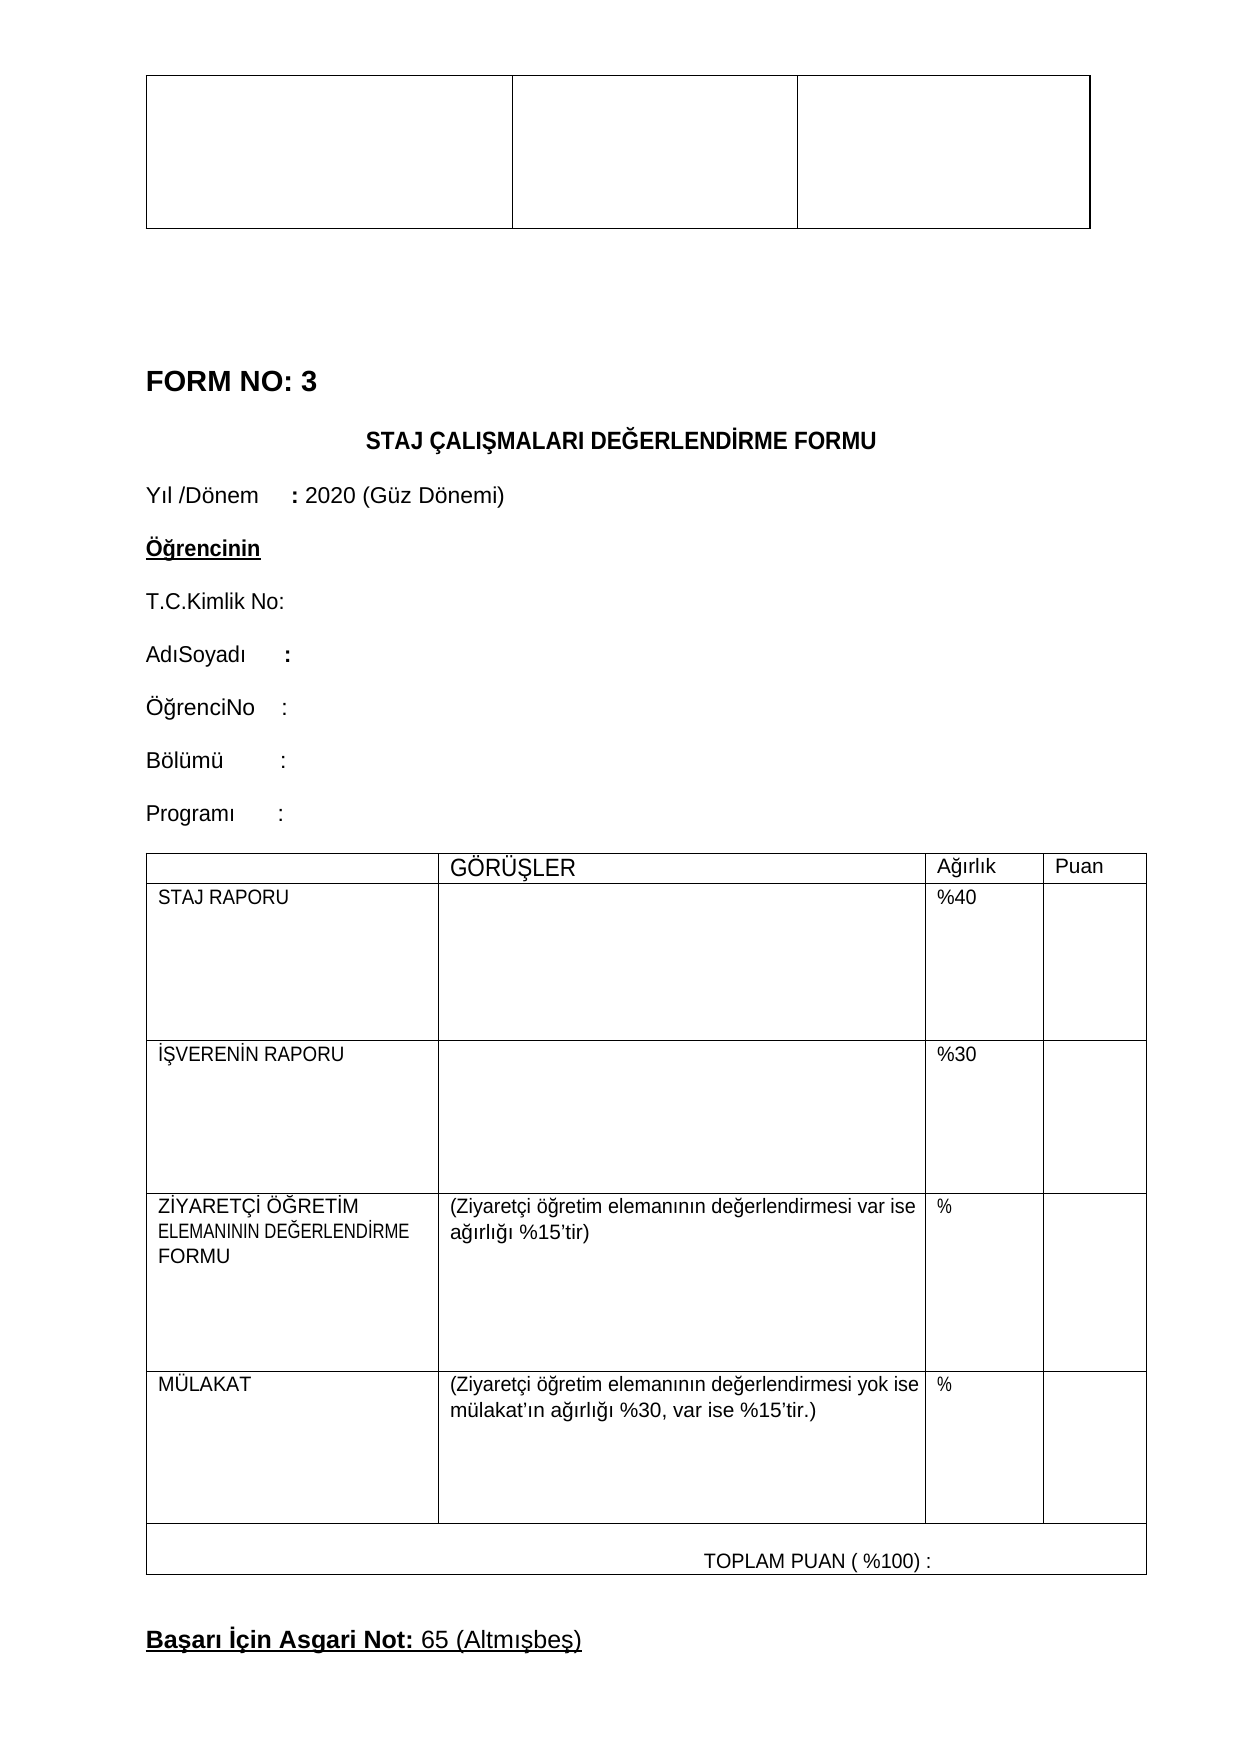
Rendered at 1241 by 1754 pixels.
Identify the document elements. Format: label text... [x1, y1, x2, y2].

table_header Puan [1044, 854, 1146, 883]
table_cell [439, 1041, 925, 1193]
table_cell %40 [926, 884, 1043, 1040]
text Programı : [146, 800, 1165, 826]
table_cell [513, 76, 797, 228]
table_cell [1044, 884, 1146, 1040]
table_cell [1044, 1041, 1146, 1193]
table_header GÖRÜŞLER [439, 854, 925, 883]
text T.C.Kimlik No: [146, 588, 1165, 614]
text ÖğrenciNo : [146, 694, 1165, 720]
table_header [147, 854, 438, 883]
table_cell %30 [926, 1041, 1043, 1193]
table_cell ZİYARETÇİ ÖĞRETİM ELEMANININ DEĞERLENDİRME FORMU [147, 1194, 438, 1371]
text STAJ ÇALIŞMALARI DEĞERLENDİRME FORMU [194, 426, 1048, 455]
text Öğrencinin [146, 535, 1165, 561]
table_cell (Ziyaretçi öğretim elemanının değerlendirmesi var ise ağırlığı %15’tir) [439, 1194, 925, 1371]
table_cell [1044, 1194, 1146, 1371]
text Yıl /Dönem : 2020 (Güz Dönemi) [146, 482, 1165, 508]
text Bölümü : [146, 747, 1165, 773]
table_cell MÜLAKAT [147, 1372, 438, 1523]
table_cell STAJ RAPORU [147, 884, 438, 1040]
table_cell TOPLAM PUAN ( %100) : [147, 1524, 1146, 1574]
table_cell [1044, 1372, 1146, 1523]
table_cell İŞVERENİN RAPORU [147, 1041, 438, 1193]
text AdıSoyadı : [146, 641, 1165, 667]
subtitle FORM NO: 3 [146, 364, 1165, 398]
table_cell [439, 884, 925, 1040]
table_header Ağırlık [926, 854, 1043, 883]
table_cell % [926, 1372, 1043, 1523]
table_cell [147, 76, 512, 228]
text Başarı İçin Asgari Not: 65 (Altmışbeş) [146, 1625, 1165, 1654]
table_cell [798, 76, 1089, 228]
table_cell % [926, 1194, 1043, 1371]
table_cell (Ziyaretçi öğretim elemanının değerlendirmesi yok ise mülakat’ın ağırlığı %30, var ise %15’tir.) [439, 1372, 925, 1523]
